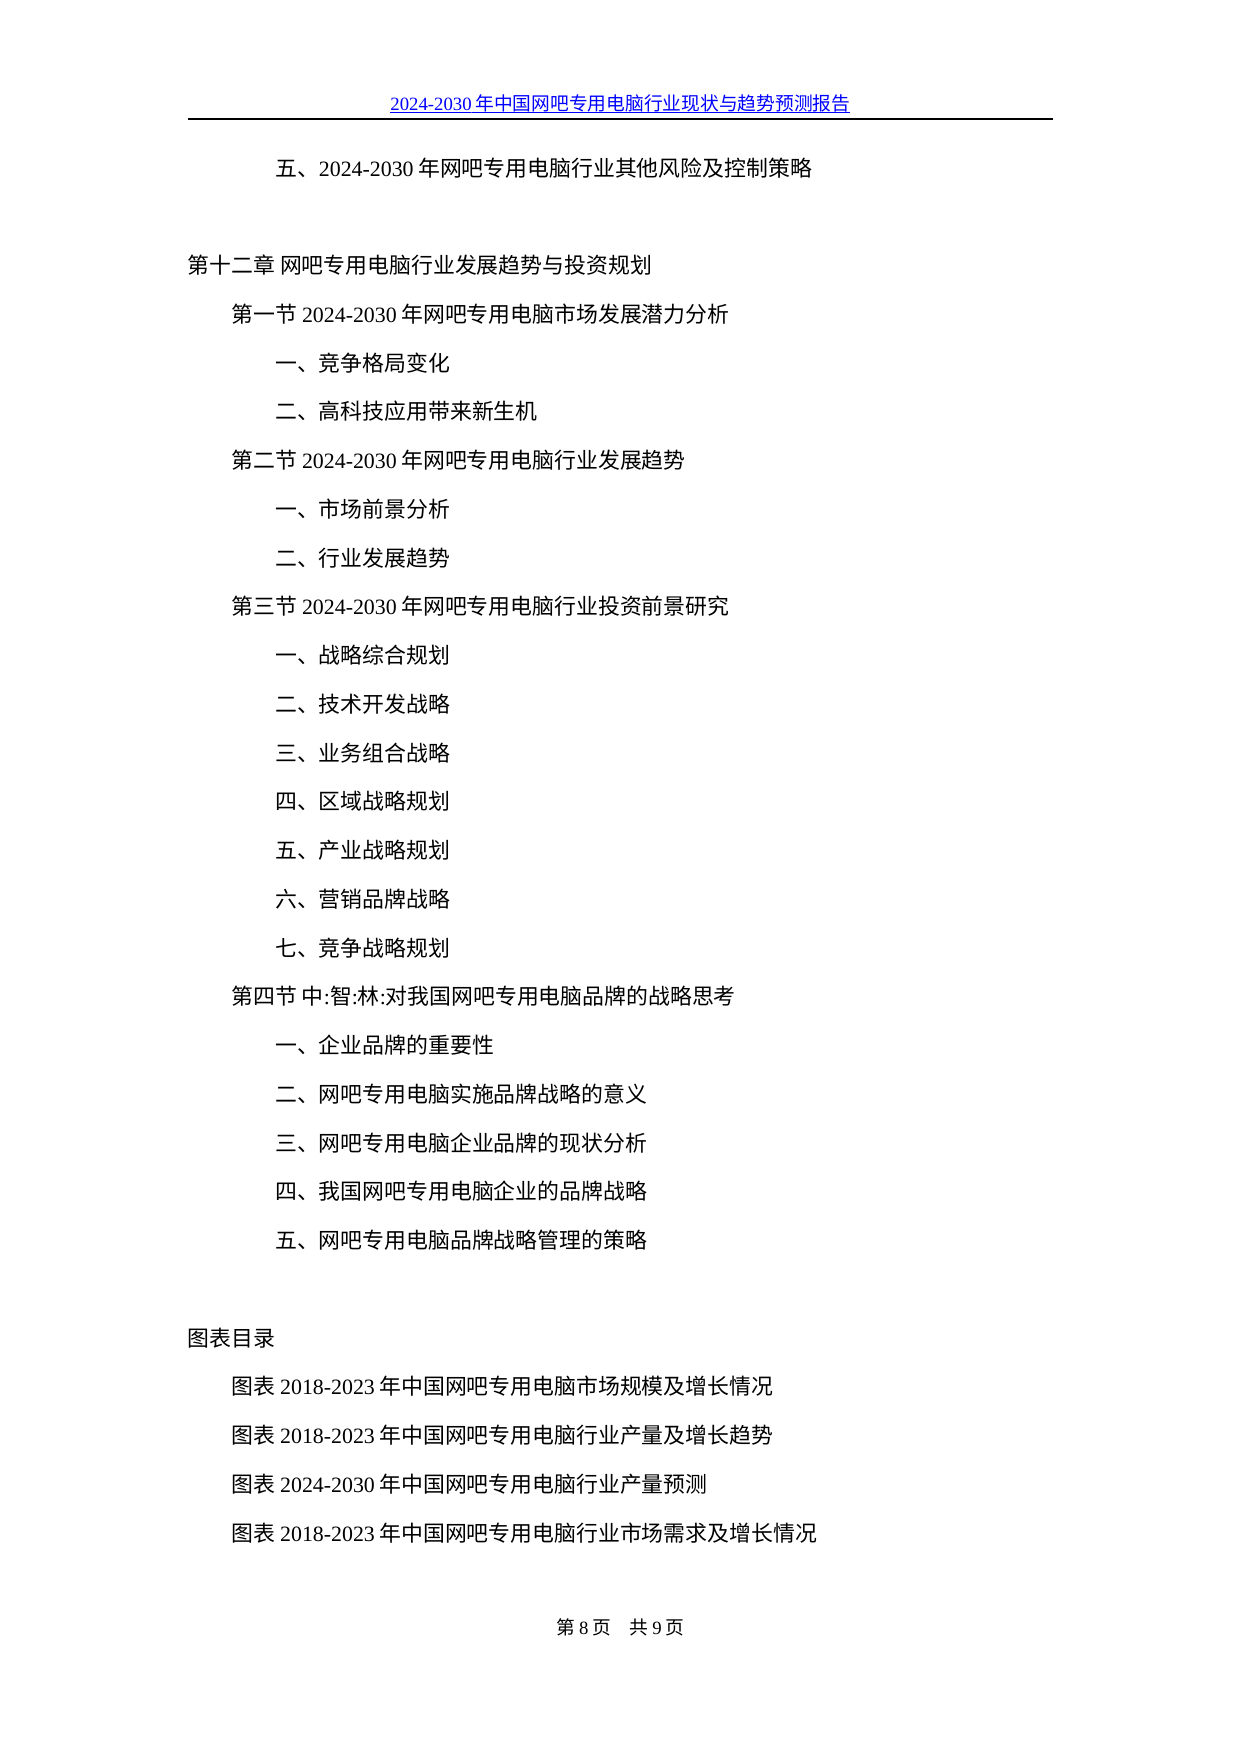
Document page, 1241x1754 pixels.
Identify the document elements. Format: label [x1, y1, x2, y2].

text [187, 150, 1053, 1548]
